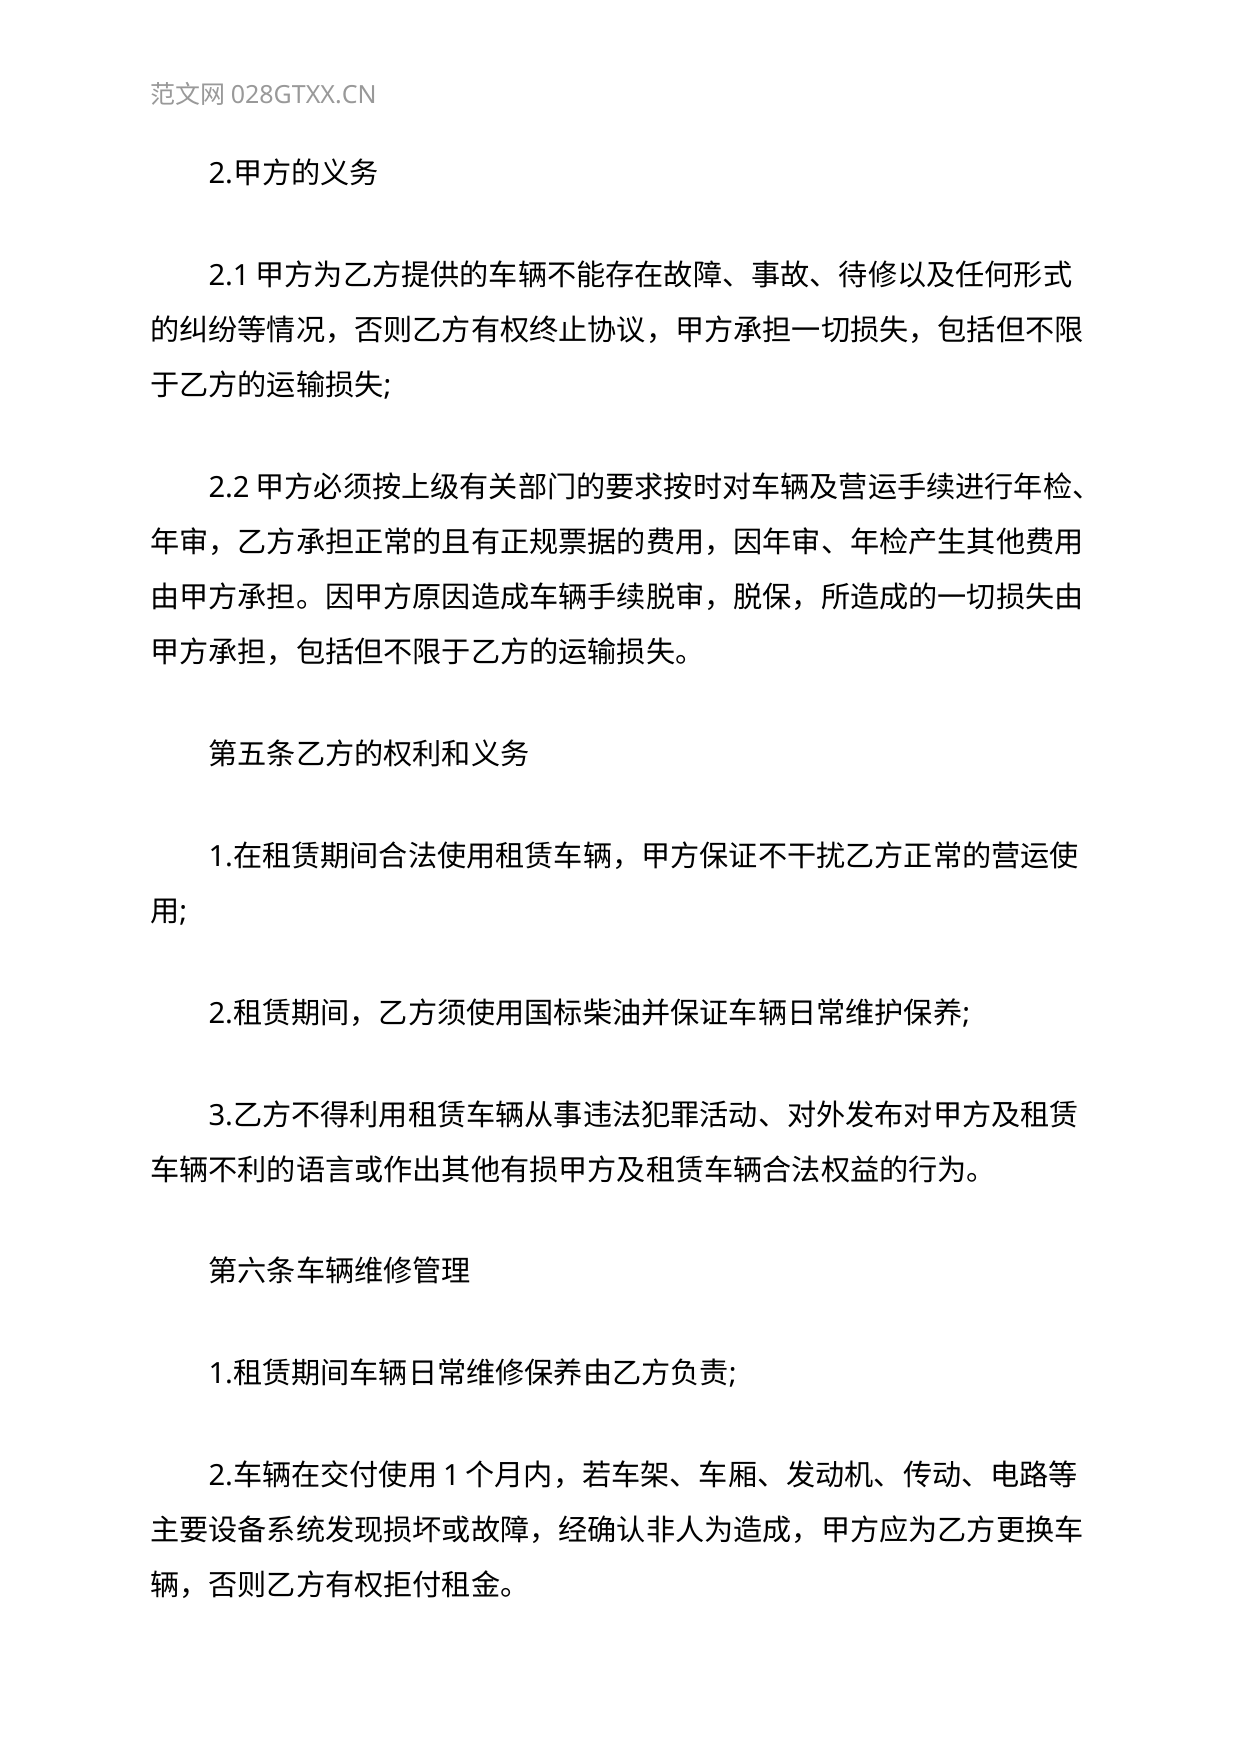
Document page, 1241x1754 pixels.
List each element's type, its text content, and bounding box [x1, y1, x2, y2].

text 第六条车辆维修管理 [150, 1248, 1090, 1290]
text 2.2甲方必须按上级有关部门的要求按时对车辆及营运手续进行年检、年审，乙方承担正常的且有正规票据的费用，因年审、年检产生其他费用由甲方承担。因甲方原因造成车辆手续脱审，脱保，所造成的一切损失由甲方承担，包括但不限于乙方的运输损失。 [150, 464, 1090, 671]
text 1.在租赁期间合法使用租赁车辆，甲方保证不干扰乙方正常的营运使用; [150, 832, 1090, 929]
text 3.乙方不得利用租赁车辆从事违法犯罪活动、对外发布对甲方及租赁车辆不利的语言或作出其他有损甲方及租赁车辆合法权益的行为。 [150, 1091, 1090, 1188]
text 1.租赁期间车辆日常维修保养由乙方负责; [150, 1350, 1090, 1392]
text 2.车辆在交付使用1个月内，若车架、车厢、发动机、传动、电路等主要设备系统发现损坏或故障，经确认非人为造成，甲方应为乙方更换车辆，否则乙方有权拒付租金。 [150, 1452, 1090, 1604]
text 第五条乙方的权利和义务 [150, 730, 1090, 773]
text 2.甲方的义务 [150, 150, 1090, 192]
text 2.1甲方为乙方提供的车辆不能存在故障、事故、待修以及任何形式的纠纷等情况，否则乙方有权终止协议，甲方承担一切损失，包括但不限于乙方的运输损失; [150, 252, 1090, 404]
text 2.租赁期间，乙方须使用国标柴油并保证车辆日常维护保养; [150, 989, 1090, 1032]
